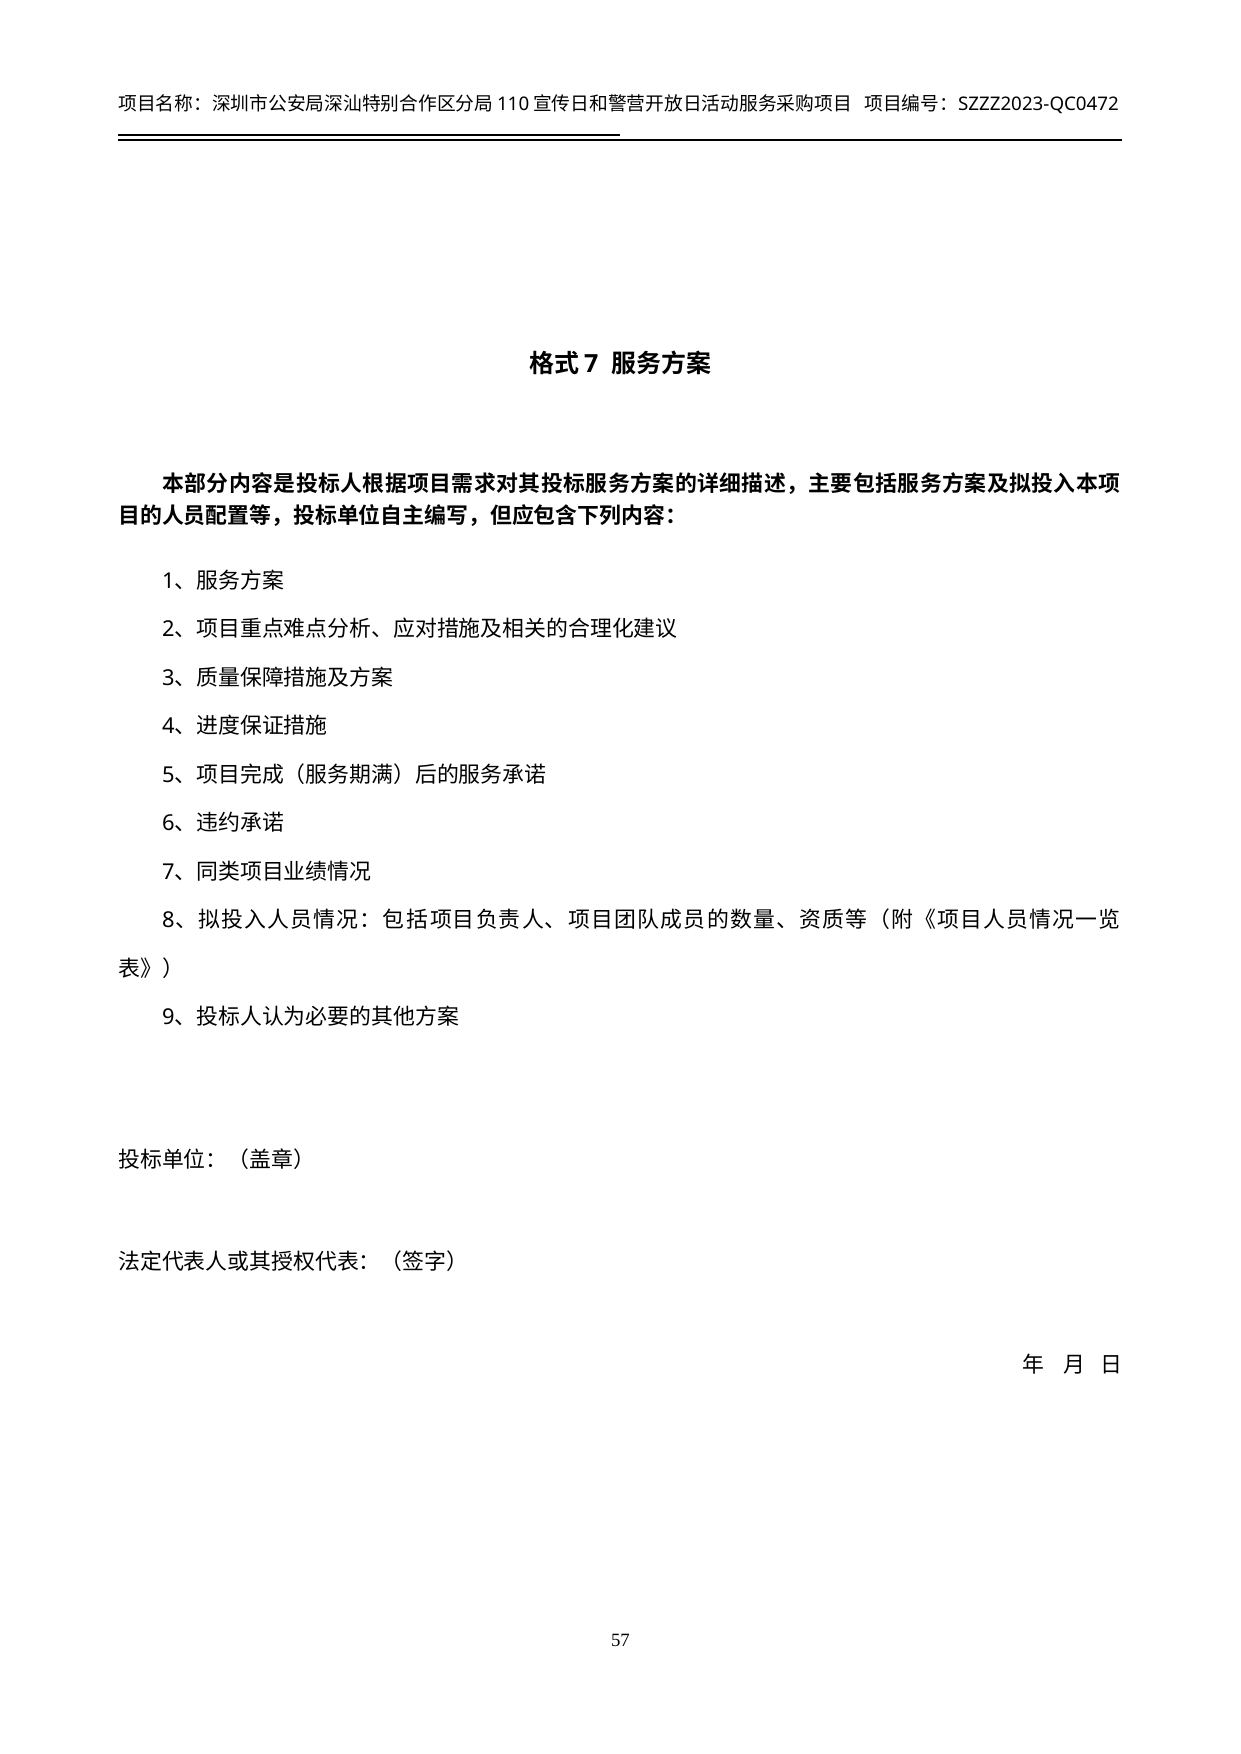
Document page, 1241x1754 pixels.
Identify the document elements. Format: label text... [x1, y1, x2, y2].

text 5、项目完成（服务期满）后的服务承诺 [118, 756, 1122, 789]
text 法定代表人或其授权代表：（签字） [118, 1244, 1122, 1276]
text 1、服务方案 [118, 563, 1122, 595]
text 8、拟投入人员情况：包括项目负责人、项目团队成员的数量、资质等（附《项目人员情况一览表》） [118, 902, 1122, 983]
text 投标单位：（盖章） [118, 1142, 1122, 1173]
text 9、投标人认为必要的其他方案 [162, 999, 1122, 1031]
text 2、项目重点难点分析、应对措施及相关的合理化建议 [118, 611, 1122, 643]
text 3、质量保障措施及方案 4、进度保证措施 [162, 659, 1122, 741]
text 本部分内容是投标人根据项目需求对其投标服务方案的详细描述，主要包括服务方案及拟投入本项目的人员配置等，投标单位自主编写，但应包含下列内容： [118, 465, 1122, 530]
text 6、违约承诺 7、同类项目业绩情况 [162, 805, 1122, 886]
subtitle 格式7 服务方案 [118, 329, 1122, 394]
text 年 月 日 [118, 1347, 1122, 1378]
